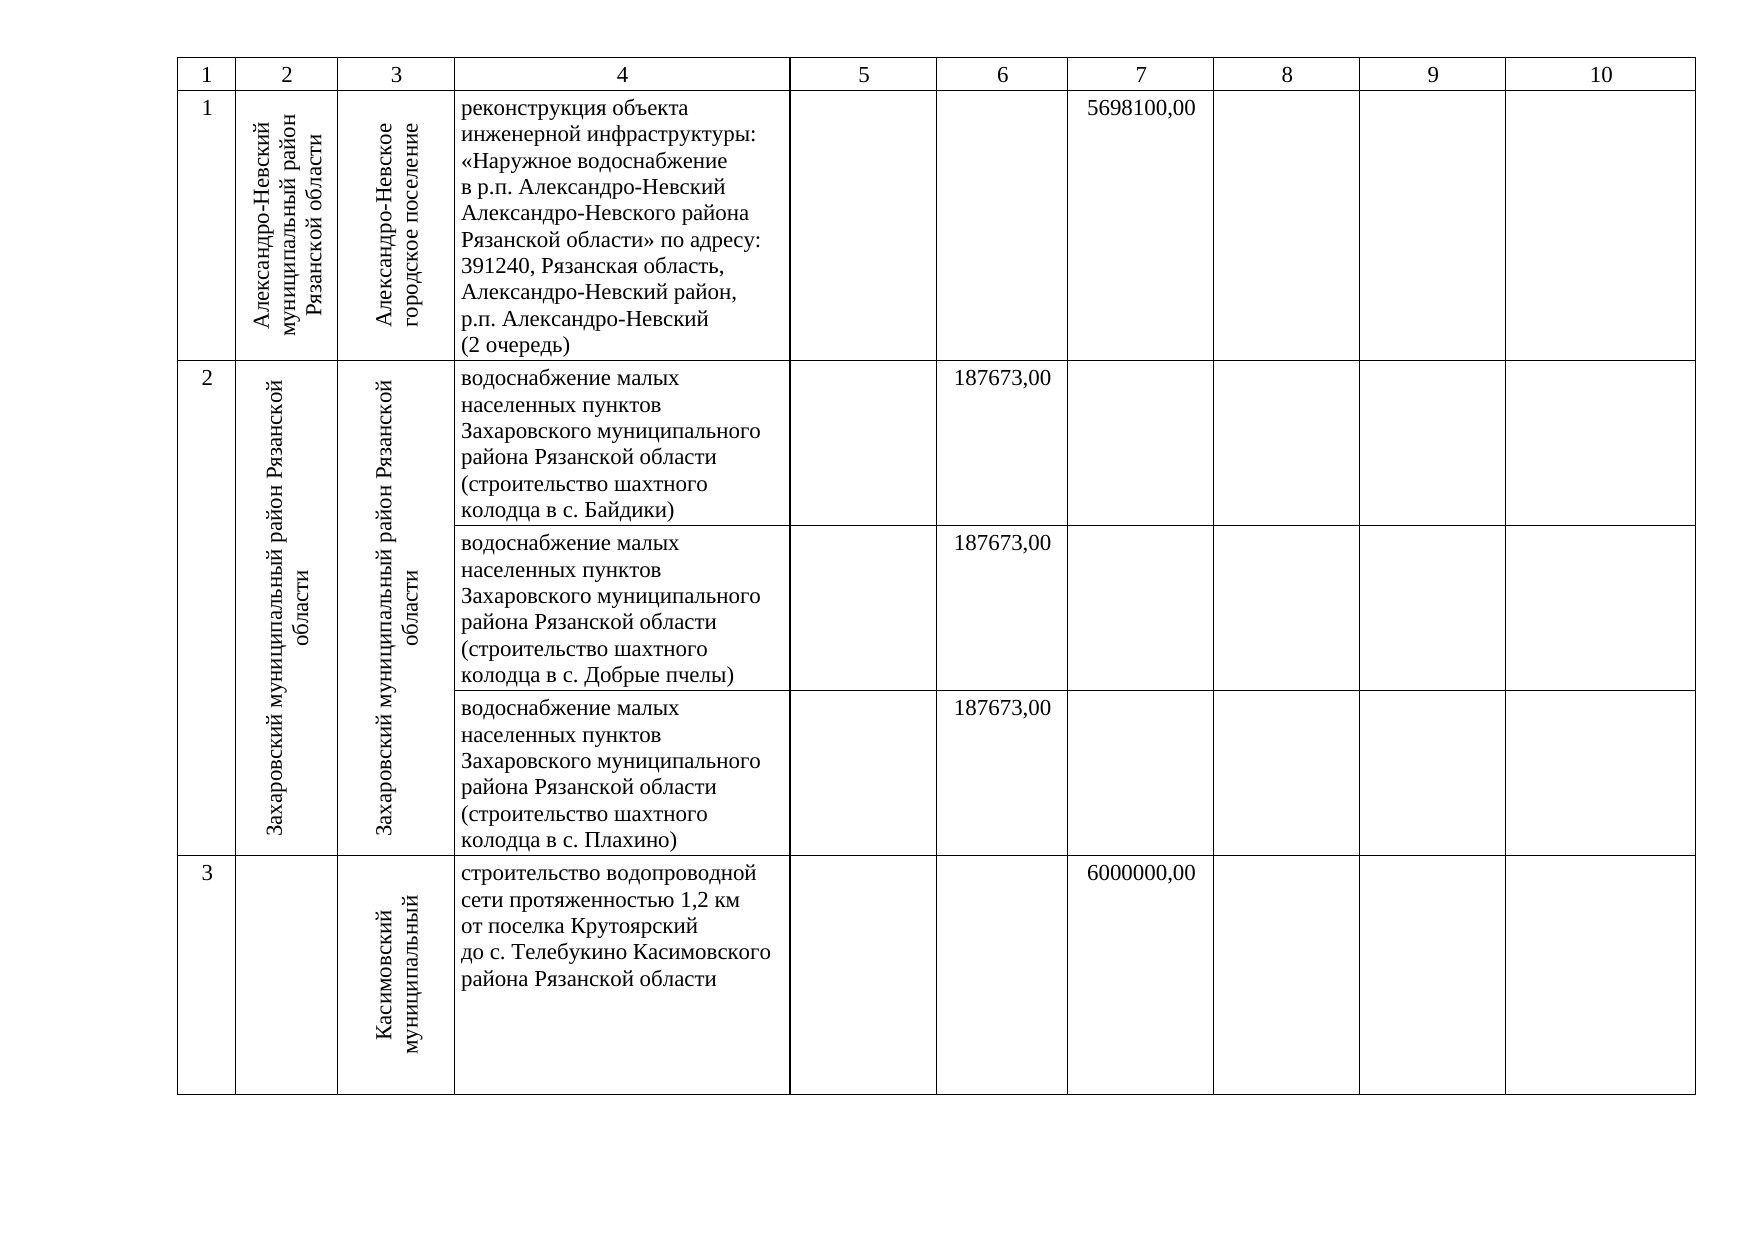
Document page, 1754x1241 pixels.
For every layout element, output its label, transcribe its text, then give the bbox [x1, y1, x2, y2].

table_cell [1506, 856, 1695, 1094]
table_header 4 [455, 58, 789, 90]
table_header 1 [178, 58, 235, 90]
table_cell водоснабжение малых населенных пунктов Захаровского муниципального района Рязанской области (строительство шахтного колодца в с. Байдики) [455, 361, 789, 525]
table_cell [791, 91, 936, 360]
table_cell [1506, 691, 1695, 855]
table_cell [1214, 91, 1359, 360]
table_cell [1360, 91, 1505, 360]
table_cell 187673,00 [937, 526, 1067, 690]
table_cell [1214, 361, 1359, 525]
table_cell [1360, 361, 1505, 525]
table_cell [937, 91, 1067, 360]
table_header 9 [1360, 58, 1505, 90]
table_cell [1068, 691, 1213, 855]
table_cell Александро-Невское городское поселение [338, 91, 454, 360]
table_cell 6000000,00 [1068, 856, 1213, 1094]
table_cell Захаровский муниципальный район Рязанской области [338, 361, 454, 855]
table_cell [1214, 526, 1359, 690]
table_cell [1360, 691, 1505, 855]
table_cell [791, 856, 936, 1094]
table_header 7 [1068, 58, 1213, 90]
table_cell [1068, 361, 1213, 525]
table_cell строительство водопроводной сети протяженностью 1,2 км от поселка Крутоярский до с. Телебукино Касимовского района Рязанской области [455, 856, 789, 1094]
table_cell водоснабжение малых населенных пунктов Захаровского муниципального района Рязанской области (строительство шахтного колодца в с. Плахино) [455, 691, 789, 855]
table_cell [937, 856, 1067, 1094]
table_cell [1068, 526, 1213, 690]
table_header 5 [791, 58, 936, 90]
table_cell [236, 856, 337, 1094]
table_cell [791, 526, 936, 690]
table_cell 5698100,00 [1068, 91, 1213, 360]
table_cell Захаровский муниципальный район Рязанской области [236, 361, 337, 855]
table_cell 187673,00 [937, 361, 1067, 525]
table_cell 1 [178, 91, 235, 360]
table_cell [1360, 526, 1505, 690]
table_cell [1506, 526, 1695, 690]
table_header 8 [1214, 58, 1359, 90]
table_header 6 [937, 58, 1067, 90]
table_cell 3 [178, 856, 235, 1094]
table_cell водоснабжение малых населенных пунктов Захаровского муниципального района Рязанской области (строительство шахтного колодца в с. Добрые пчелы) [455, 526, 789, 690]
table_header 10 [1506, 58, 1695, 90]
table_cell [791, 691, 936, 855]
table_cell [338, 856, 454, 1094]
table_cell реконструкция объекта инженерной инфраструктуры: «Наружное водоснабжение в р.п. Александро-Невский Александро-Невского района Рязанской области» по адресу: 391240, Рязанская область, Александро-Невский район, р.п. Александро-Невский (2 очередь) [455, 91, 789, 360]
table_cell [1506, 361, 1695, 525]
table_cell Александро-Невский муниципальный район Рязанской области [236, 91, 337, 360]
table_cell [1506, 91, 1695, 360]
table_cell 187673,00 [937, 691, 1067, 855]
table_header 2 [236, 58, 337, 90]
table_cell [1214, 856, 1359, 1094]
table_cell [1214, 691, 1359, 855]
table_cell 2 [178, 361, 235, 855]
table_header 3 [338, 58, 454, 90]
table_cell [1360, 856, 1505, 1094]
table_cell [791, 361, 936, 525]
